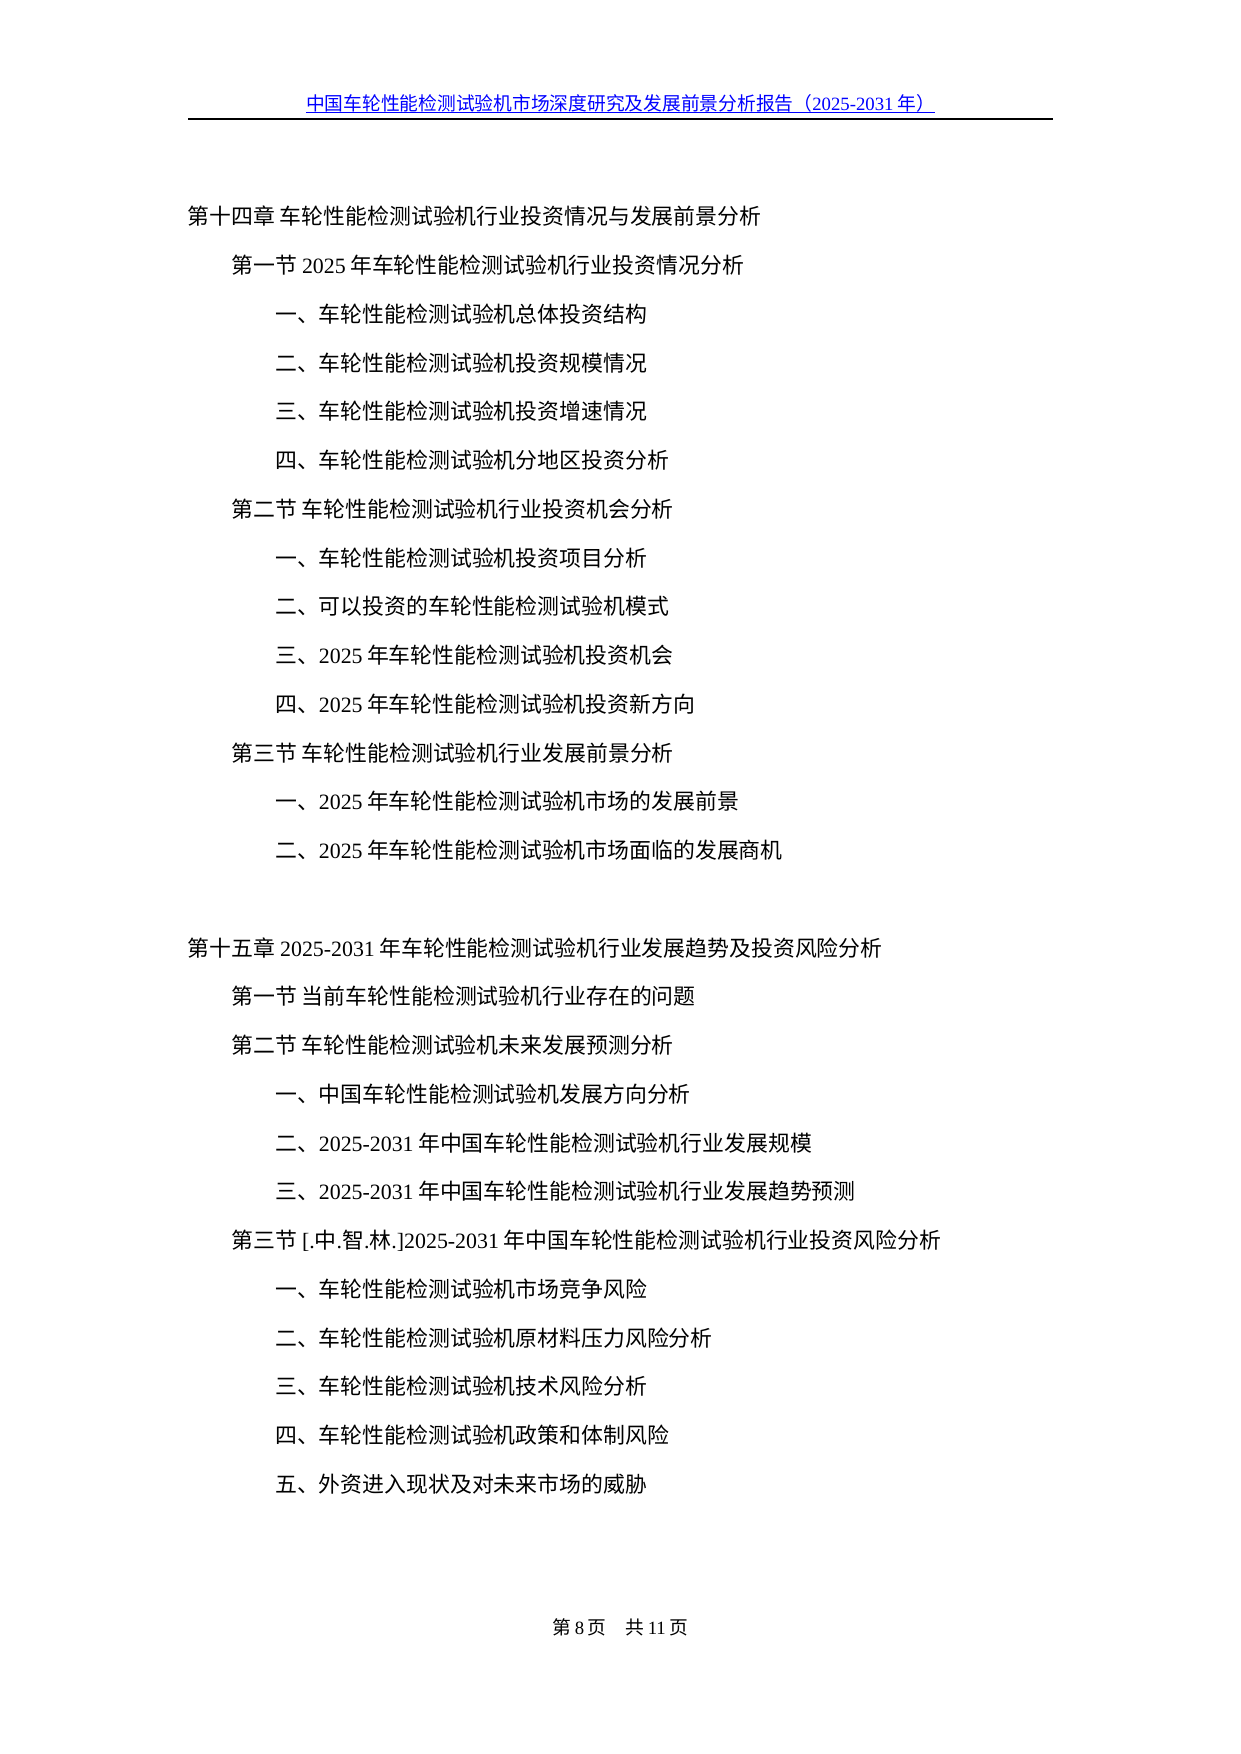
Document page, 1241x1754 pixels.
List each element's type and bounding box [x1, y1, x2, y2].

text [187, 150, 1053, 1499]
